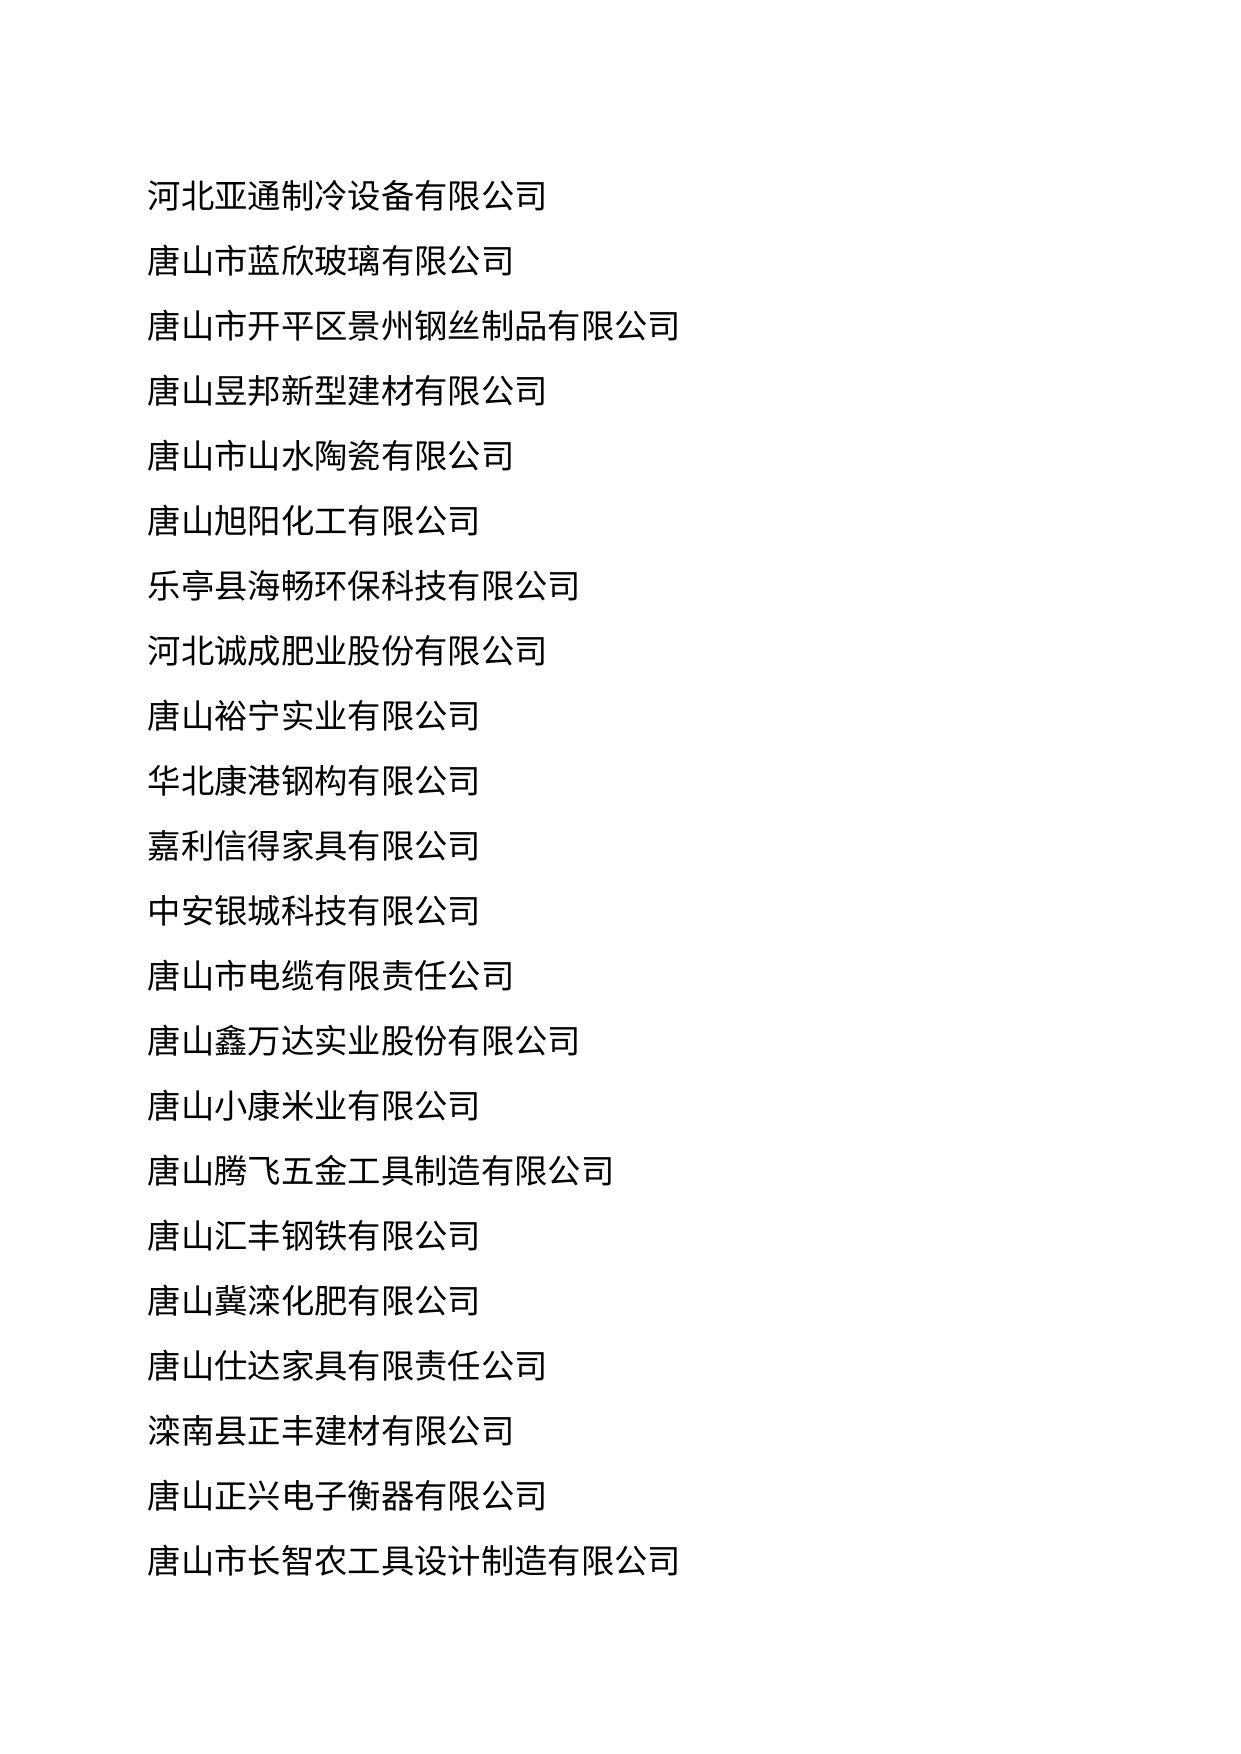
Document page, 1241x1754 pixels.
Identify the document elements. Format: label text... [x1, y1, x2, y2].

table_cell 唐山市开平区景州钢丝制品有限公司 [136, 292, 1006, 357]
table_cell 唐山汇丰钢铁有限公司 [136, 1202, 1006, 1267]
table_cell 唐山市电缆有限责任公司 [136, 942, 1006, 1007]
table_cell 唐山仕达家具有限责任公司 [136, 1332, 1006, 1397]
table_cell 嘉利信得家具有限公司 [136, 812, 1006, 877]
table_cell 河北诚成肥业股份有限公司 [136, 617, 1006, 682]
table_cell 唐山市蓝欣玻璃有限公司 [136, 227, 1006, 292]
table_cell 唐山旭阳化工有限公司 [136, 487, 1006, 552]
table_cell 唐山市长智农工具设计制造有限公司 [136, 1527, 1006, 1592]
table_cell 唐山昱邦新型建材有限公司 [136, 357, 1006, 422]
table_cell 华北康港钢构有限公司 [136, 747, 1006, 812]
table_cell 滦南县正丰建材有限公司 [136, 1397, 1006, 1462]
table_cell 唐山市山水陶瓷有限公司 [136, 422, 1006, 487]
table_cell 唐山腾飞五金工具制造有限公司 [136, 1137, 1006, 1202]
table_cell 唐山冀滦化肥有限公司 [136, 1267, 1006, 1332]
table_cell 中安银城科技有限公司 [136, 877, 1006, 942]
table_cell 唐山鑫万达实业股份有限公司 [136, 1007, 1006, 1072]
table_cell 唐山小康米业有限公司 [136, 1072, 1006, 1137]
table_cell 唐山正兴电子衡器有限公司 [136, 1462, 1006, 1527]
table_cell 河北亚通制冷设备有限公司 [136, 162, 1006, 227]
table_cell 唐山裕宁实业有限公司 [136, 682, 1006, 747]
table_cell 乐亭县海畅环保科技有限公司 [136, 552, 1006, 617]
